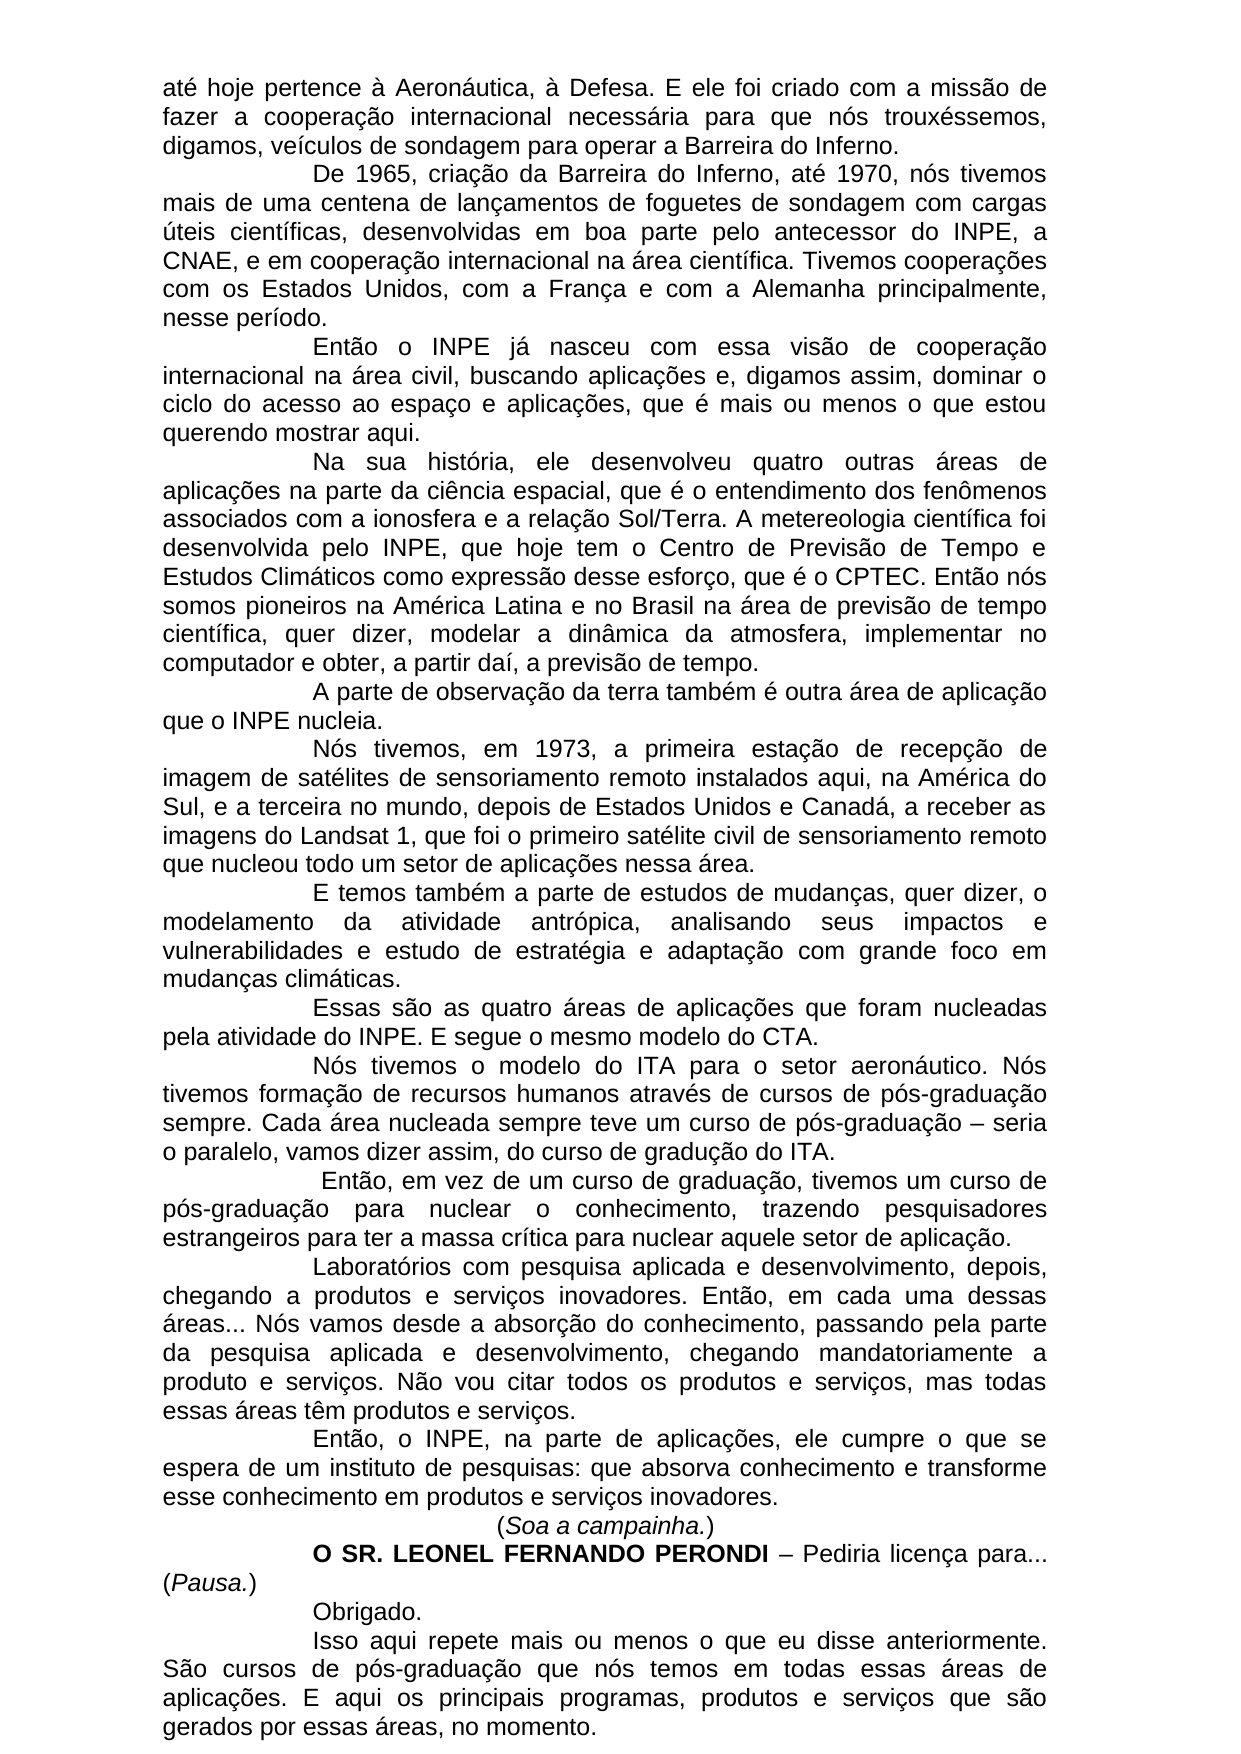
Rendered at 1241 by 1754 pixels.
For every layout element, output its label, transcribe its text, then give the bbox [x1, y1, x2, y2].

text Na sua história, ele desenvolveu quatro outras áreas de aplicações na parte da ciência espacial, que é o entendimento dos fenômenos associados com a ionosfera e a relação Sol/Terra. A metereologia científica foi desenvolvida pelo INPE, que hoje tem o Centro de Previsão de Tempo e Estudos Climáticos como expressão desse esforço, que é o CPTEC. Então nós somos pioneiros na América Latina e no Brasil na área de previsão de tempo científica, quer dizer, modelar a dinâmica da atmosfera, implementar no computador e obter, a partir daí, a previsão de tempo. [162, 447, 1048, 677]
text Então, em vez de um curso de graduação, tivemos um curso de pós-graduação para nuclear o conhecimento, trazendo pesquisadores estrangeiros para ter a massa crítica para nuclear aquele setor de aplicação. [162, 1166, 1048, 1252]
text Então o INPE já nasceu com essa visão de cooperação internacional na área civil, buscando aplicações e, digamos assim, dominar o ciclo do acesso ao espaço e aplicações, que é mais ou menos o que estou querendo mostrar aqui. [162, 332, 1048, 447]
text (Soa a campainha.) [162, 1511, 1048, 1539]
text De 1965, criação da Barreira do Inferno, até 1970, nós tivemos mais de uma centena de lançamentos de foguetes de sondagem com cargas úteis científicas, desenvolvidas em boa parte pelo antecessor do INPE, a CNAE, e em cooperação internacional na área científica. Tivemos cooperações com os Estados Unidos, com a França e com a Alemanha principalmente, nesse período. [162, 159, 1048, 332]
text Então, o INPE, na parte de aplicações, ele cumpre o que se espera de um instituto de pesquisas: que absorva conhecimento e transforme esse conhecimento em produtos e serviços inovadores. [162, 1424, 1048, 1511]
text Nós tivemos, em primeira estação de recepção de imagem de satélites de sensoriamento remoto instalados aqui, na América do Sul, e a terceira no mundo, depois de Estados Unidos e Canadá, a receber as imagens do Landsat 1, que foi o primeiro satélite civil de sensoriamento remoto que nucleou todo um setor de aplicações nessa área. [162, 734, 1048, 878]
text Nós tivemos o modelo do ITA para o setor aeronáutico. Nós tivemos formação de recursos humanos através de cursos de pós-graduação sempre. Cada área nucleada sempre teve um curso de pós-graduação – seria o paralelo, vamos dizer assim, do curso de gradução do ITA. [162, 1051, 1048, 1166]
text Essas são as quatro áreas de aplicações que foram nucleadas pela atividade do INPE. E segue o mesmo modelo do CTA. [162, 993, 1048, 1051]
text O SR. LEONEL FERNANDO PERONDI – Pediria licença para... (Pausa.) [162, 1539, 1048, 1597]
text A parte de observação da terra também é outra área de aplicação que o INPE nucleia. [162, 677, 1048, 734]
text E temos também a parte de estudos de mudanças, quer dizer, o modelamento da atividade antrópica, analisando seus impactos e vulnerabilidades e estudo de estratégia e adaptação com grande foco em mudanças climáticas. [162, 878, 1048, 993]
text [162, 73, 1048, 159]
text Isso aqui repete mais ou menos o que eu disse anteriormente. São cursos de pós-graduação que nós temos em todas essas áreas de aplicações. E aqui os principais programas, produtos e serviços que são gerados por essas áreas, no momento. [162, 1626, 1048, 1741]
text Laboratórios com pesquisa aplicada e desenvolvimento, depois, chegando a produtos e serviços inovadores. Então, em cada uma dessas áreas... Nós vamos desde a absorção do conhecimento, passando pela parte da pesquisa aplicada e desenvolvimento, chegando mandatoriamente a produto e serviços. Não vou citar todos os produtos e serviços, mas todas essas áreas têm produtos e serviços. [162, 1252, 1048, 1424]
text Obrigado. [162, 1597, 1048, 1626]
